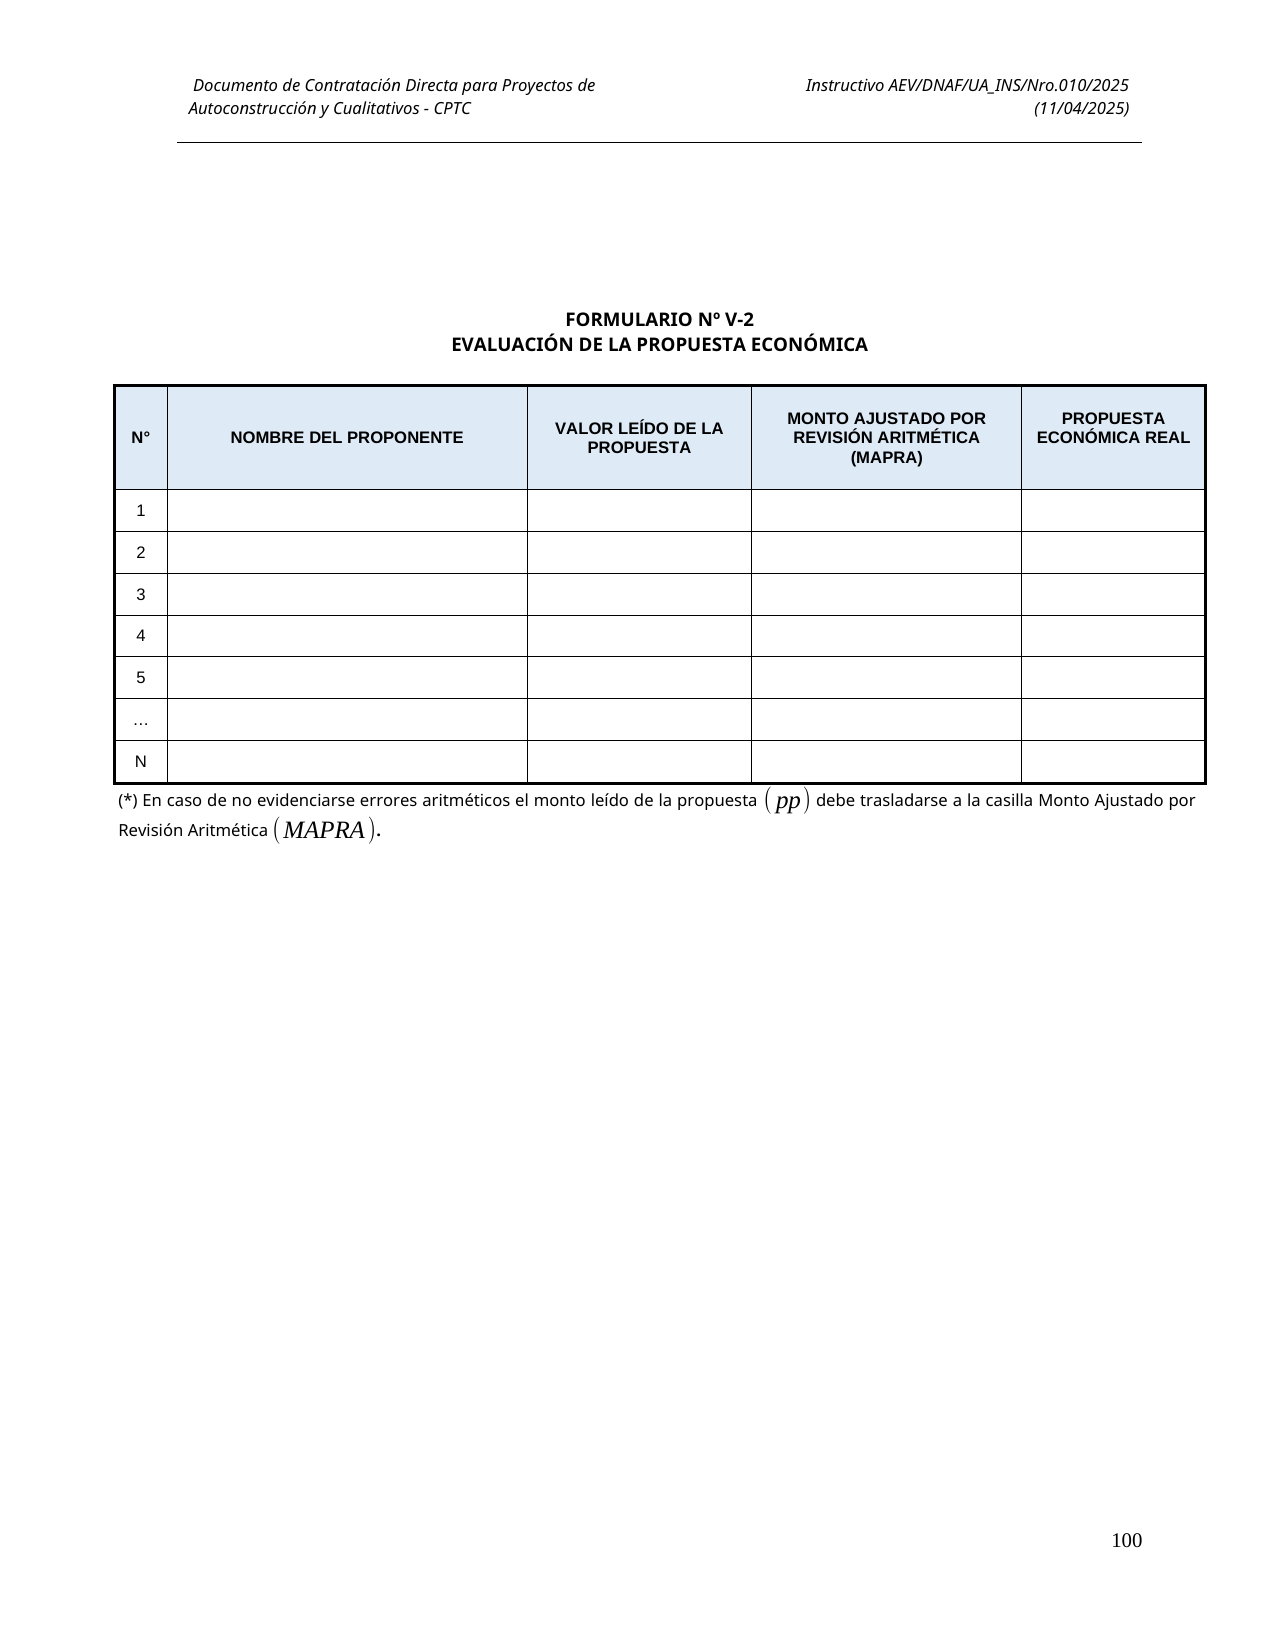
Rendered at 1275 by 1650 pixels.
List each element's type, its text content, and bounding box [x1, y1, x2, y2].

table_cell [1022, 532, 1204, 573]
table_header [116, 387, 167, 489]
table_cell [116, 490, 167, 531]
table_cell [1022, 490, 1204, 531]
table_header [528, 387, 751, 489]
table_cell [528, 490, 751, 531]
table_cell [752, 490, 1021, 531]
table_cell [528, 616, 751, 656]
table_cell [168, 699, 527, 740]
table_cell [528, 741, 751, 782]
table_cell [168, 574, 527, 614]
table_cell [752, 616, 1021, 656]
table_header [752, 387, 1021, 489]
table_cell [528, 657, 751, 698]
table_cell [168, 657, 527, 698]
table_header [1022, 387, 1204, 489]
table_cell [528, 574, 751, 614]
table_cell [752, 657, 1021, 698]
text EVALUACIÓN DE LA PROPUESTA ECONÓMICA [177, 332, 1142, 357]
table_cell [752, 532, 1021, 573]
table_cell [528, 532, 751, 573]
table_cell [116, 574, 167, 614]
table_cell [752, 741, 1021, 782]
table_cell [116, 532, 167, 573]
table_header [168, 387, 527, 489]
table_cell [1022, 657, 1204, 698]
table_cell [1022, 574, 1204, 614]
text FORMULARIO Nº V-2 [177, 306, 1142, 332]
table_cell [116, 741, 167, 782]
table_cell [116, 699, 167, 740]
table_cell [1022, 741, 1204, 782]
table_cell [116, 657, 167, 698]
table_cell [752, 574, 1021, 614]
text (*) En caso de no evidenciarse errores aritméticos el monto leído de la propuesta debe trasladarse a la casilla Monto Ajustado por Revisión Aritmética . [118, 785, 1196, 845]
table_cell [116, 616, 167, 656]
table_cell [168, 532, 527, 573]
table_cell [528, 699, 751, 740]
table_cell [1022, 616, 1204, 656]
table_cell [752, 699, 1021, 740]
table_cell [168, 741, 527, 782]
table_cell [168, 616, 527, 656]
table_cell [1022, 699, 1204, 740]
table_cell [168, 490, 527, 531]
